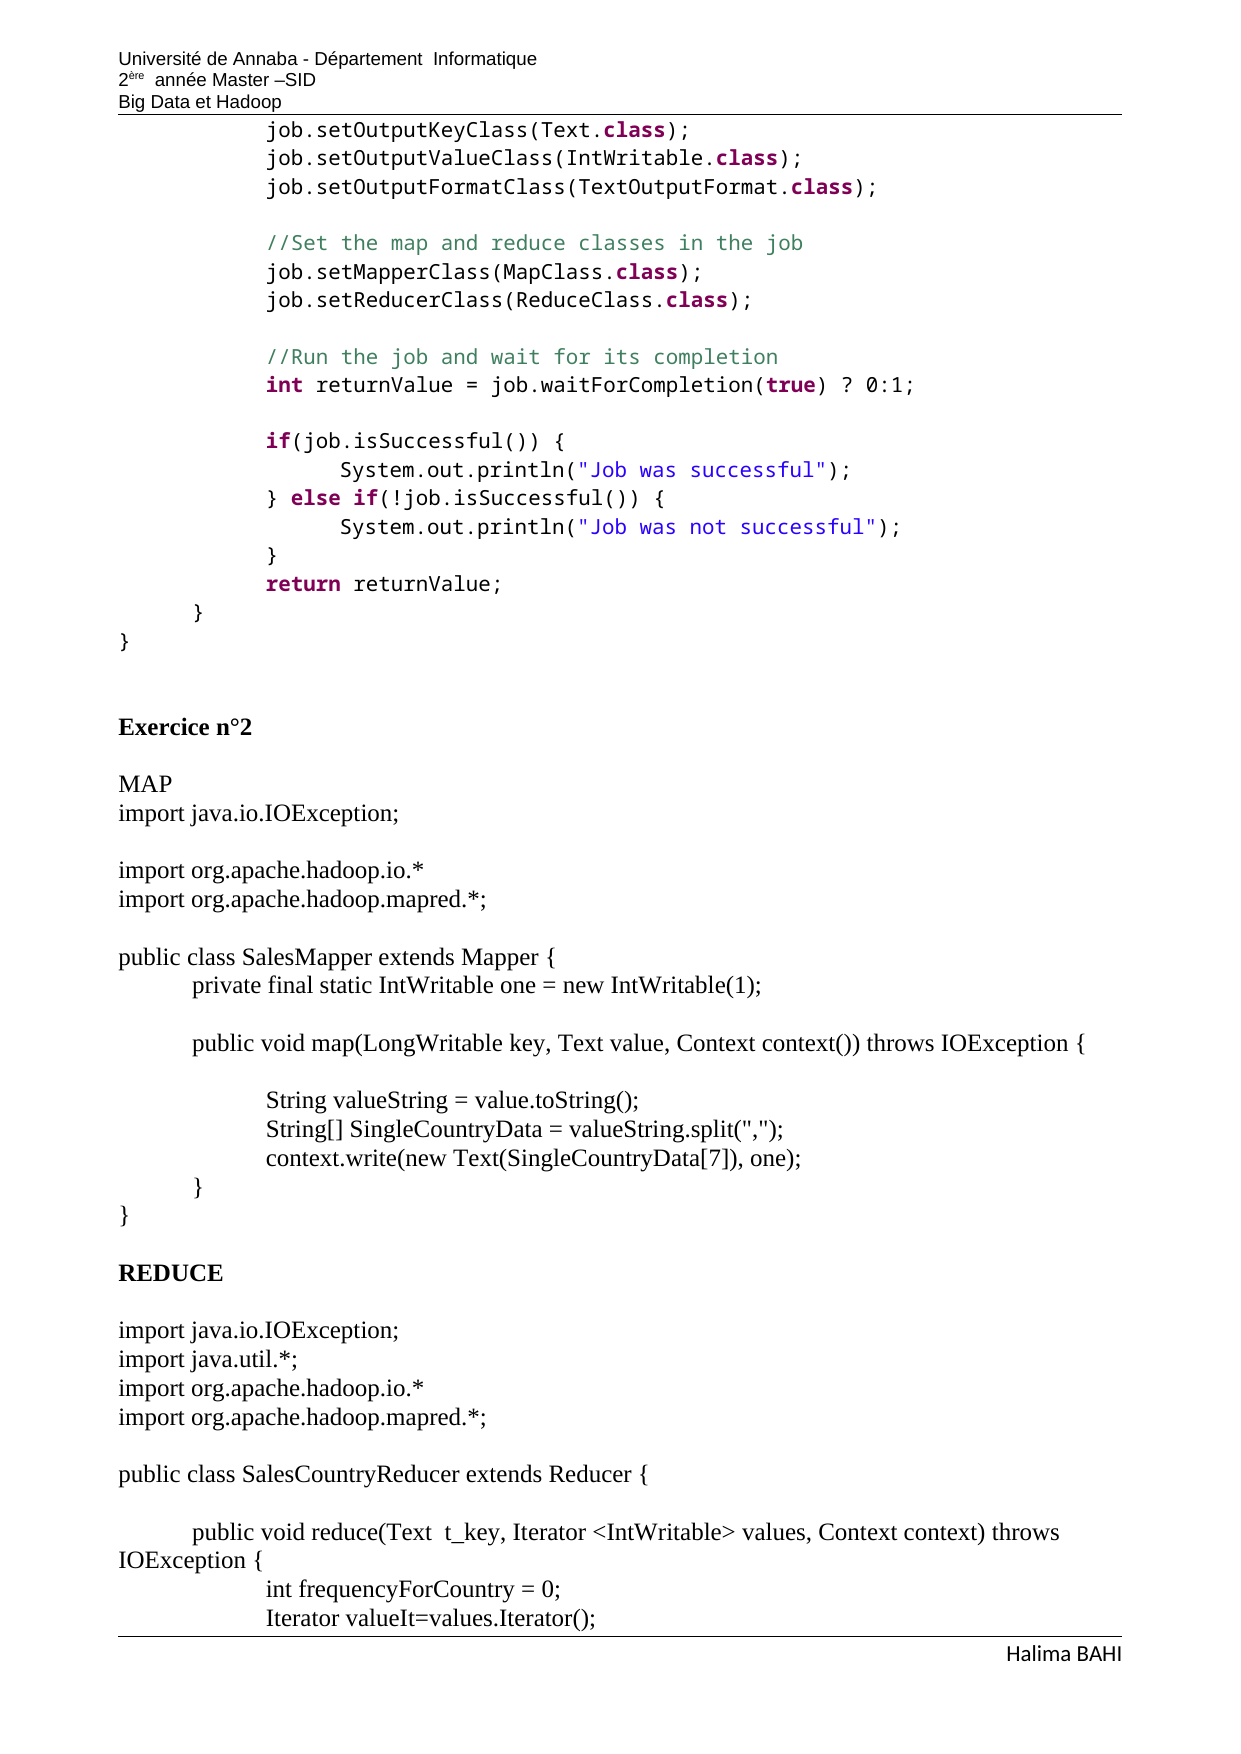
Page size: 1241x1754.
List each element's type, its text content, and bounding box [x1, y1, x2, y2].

text } [118, 540, 1122, 569]
text private final static IntWritable one = new IntWritable(1); [118, 970, 1122, 999]
text } [118, 1200, 1122, 1229]
text import java.io.IOException; [118, 1315, 1122, 1344]
text job.setOutputValueClass(IntWritable.class); [118, 143, 1122, 172]
text import org.apache.hadoop.mapred.*; [118, 884, 1122, 913]
text } else if(!job.isSuccessful()) { [118, 483, 1122, 512]
text import org.apache.hadoop.io.* [118, 855, 1122, 884]
text job.setOutputFormatClass(TextOutputFormat.class); [118, 172, 1122, 200]
text job.setMapperClass(MapClass.class); [118, 257, 1122, 285]
text if(job.isSuccessful()) { [118, 427, 1122, 455]
text //Run the job and wait for its completion [118, 342, 1122, 370]
text } [118, 626, 1122, 654]
text return returnValue; [118, 569, 1122, 597]
text job.setOutputKeyClass(Text.class); [118, 115, 1122, 143]
text int frequencyForCountry = 0; [118, 1574, 1122, 1603]
text context.write(new Text(SingleCountryData[7]), one); [118, 1143, 1122, 1172]
text System.out.println("Job was successful"); [118, 455, 1122, 483]
text public void reduce(Text t_key, Iterator <IntWritable> values, Context context) throws IOException { [118, 1517, 1122, 1574]
text import java.io.IOException; [118, 798, 1122, 827]
text int returnValue = job.waitForCompletion(true) ? 0:1; [118, 370, 1122, 399]
text public void map(LongWritable key, Text value, Context context()) throws IOException { [118, 1028, 1122, 1057]
text import java.util.*; [118, 1344, 1122, 1373]
text } [118, 1172, 1122, 1200]
text public class SalesCountryReducer extends Reducer { [118, 1459, 1122, 1488]
text //Set the map and reduce classes in the job [118, 228, 1122, 257]
text public class SalesMapper extends Mapper { [118, 942, 1122, 970]
text String[] SingleCountryData = valueString.split(","); [118, 1114, 1122, 1143]
text String valueString = value.toString(); [118, 1085, 1122, 1114]
text import org.apache.hadoop.io.* [118, 1373, 1122, 1402]
text import org.apache.hadoop.mapred.*; [118, 1402, 1122, 1430]
text MAP [118, 769, 1122, 798]
text REDUCE [118, 1258, 1122, 1287]
text Exercice n°2 [118, 712, 1122, 740]
text } [118, 597, 1122, 626]
text System.out.println("Job was not successful"); [118, 512, 1122, 540]
text job.setReducerClass(ReduceClass.class); [118, 285, 1122, 314]
text Iterator valueIt=values.Iterator(); [118, 1603, 1122, 1632]
